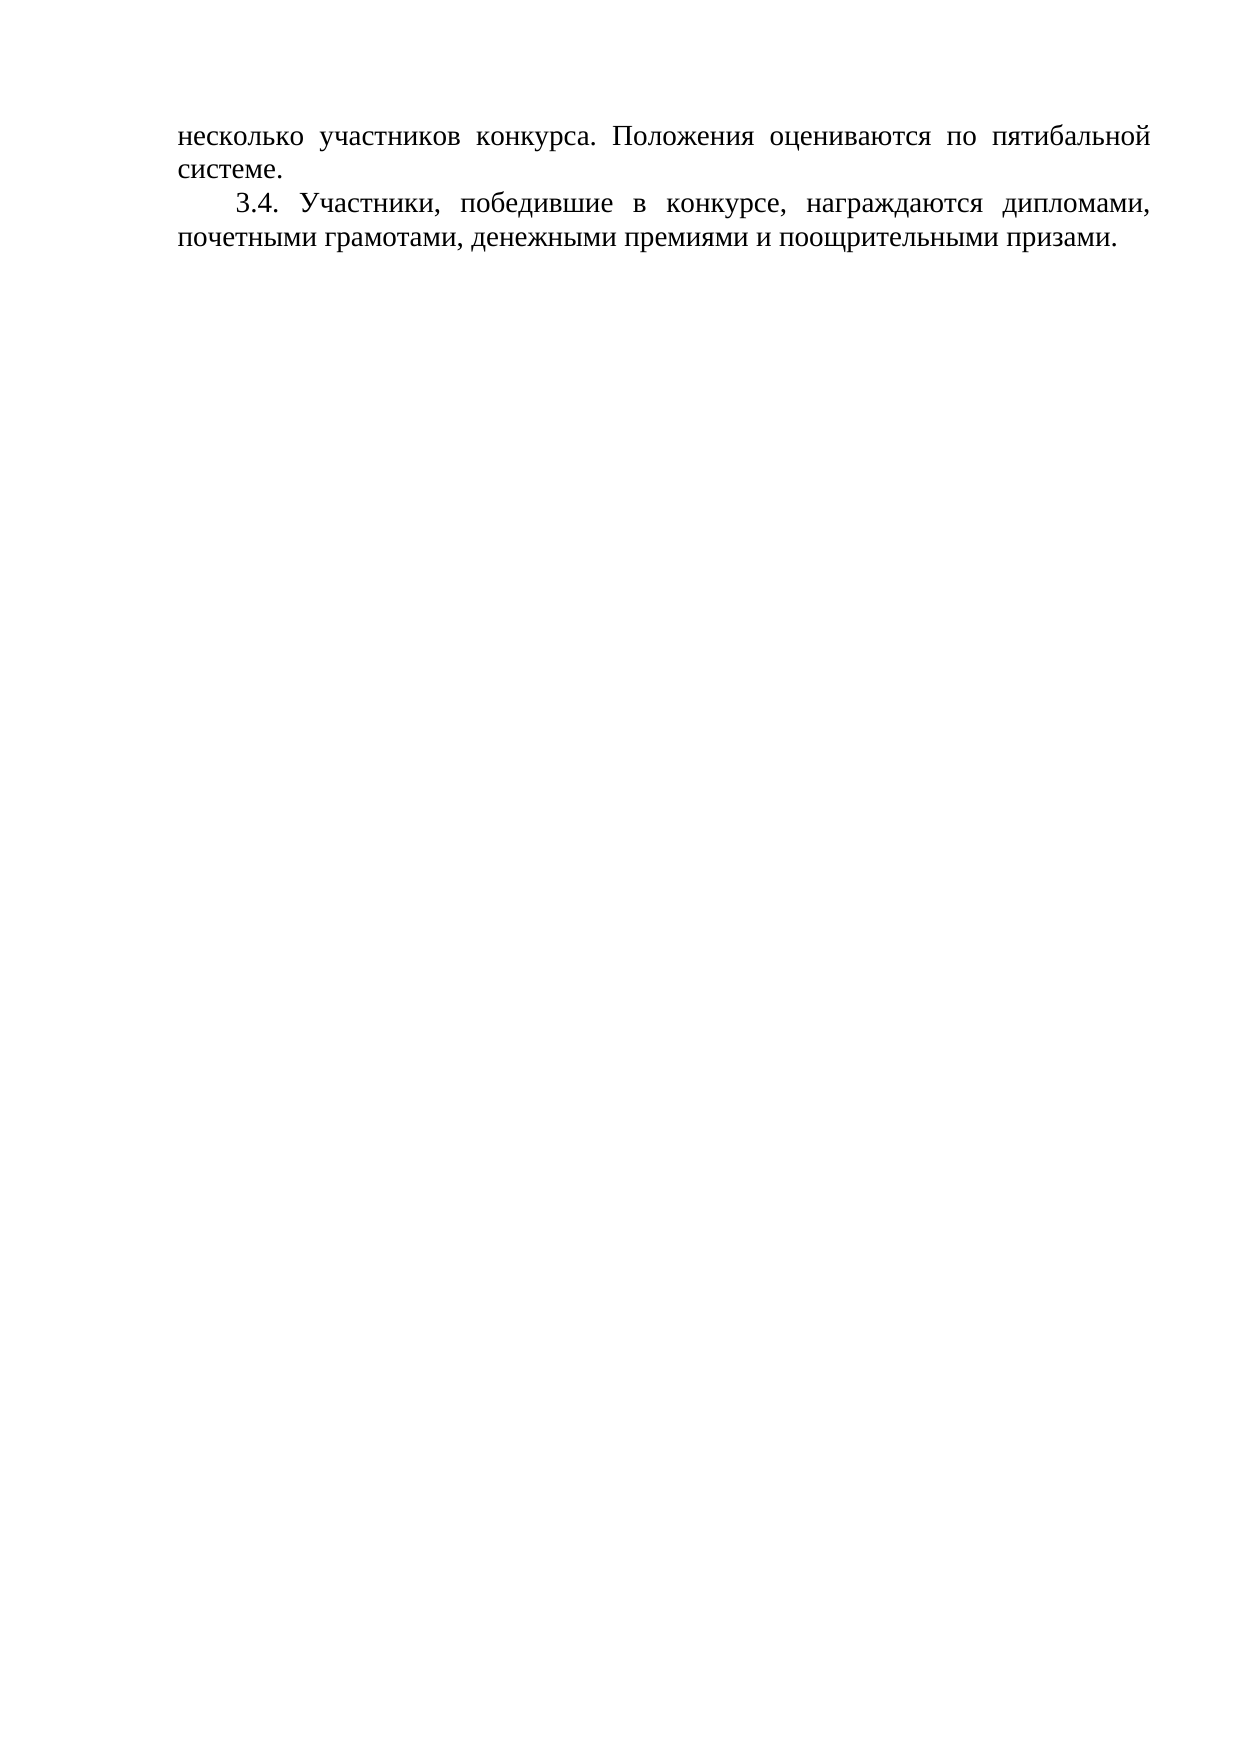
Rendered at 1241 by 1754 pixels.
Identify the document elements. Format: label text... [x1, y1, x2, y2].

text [177, 118, 1152, 185]
text 3.4. Участники, победившие в конкурсе, награждаются дипломами, почетными грамотами, денежными премиями и поощрительными призами. [177, 185, 1152, 252]
